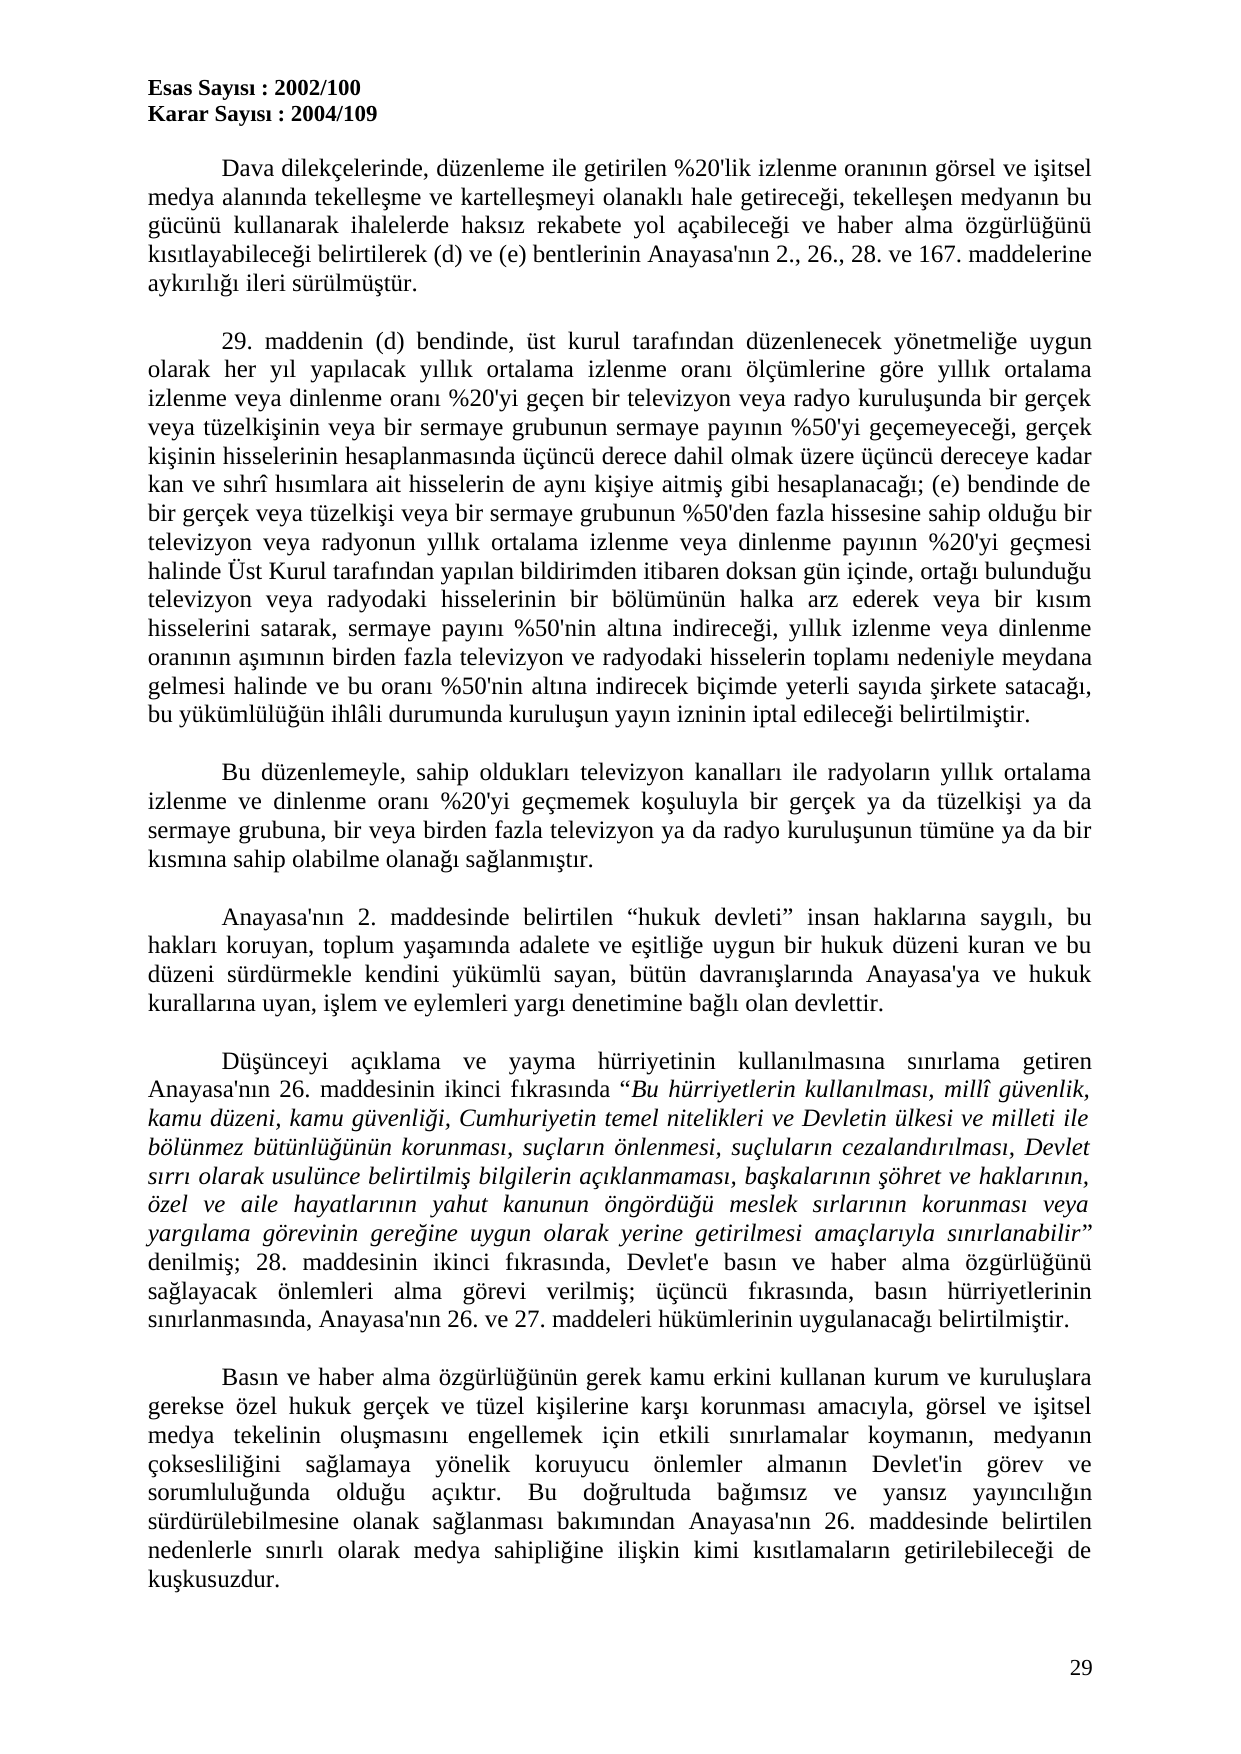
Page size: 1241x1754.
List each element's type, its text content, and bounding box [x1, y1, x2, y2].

text Bu düzenlemeyle, sahip oldukları televizyon kanalları ile radyoların yıllık ortalama izlenme ve dinlenme oranı %20'yi geçmemek koşuluyla bir gerçek ya da tüzelkişi ya da sermaye grubuna, bir veya birden fazla televizyon ya da radyo kuruluşunun tümüne ya da bir kısmına sahip olabilme olanağı sağlanmıştır. [148, 757, 1093, 872]
text 29. maddenin (d) bendinde, üst kurul tarafından düzenlenecek yönetmeliğe uygun olarak her yıl yapılacak yıllık ortalama izlenme oranı ölçümlerine göre yıllık ortalama izlenme veya dinlenme oranı %20'yi geçen bir televizyon veya radyo kuruluşunda bir gerçek veya tüzelkişinin veya bir sermaye grubunun sermaye payının %50'yi geçemeyeceği, gerçek kişinin hisselerinin hesaplanmasında üçüncü derece dahil olmak üzere üçüncü dereceye kadar kan ve sıhrî hısımlara ait hisselerin de aynı kişiye aitmiş gibi hesaplanacağı; (e) bendinde de bir gerçek veya tüzelkişi veya bir sermaye grubunun %50'den fazla hissesine sahip olduğu bir televizyon veya radyonun yıllık ortalama izlenme veya dinlenme payının %20'yi geçmesi halinde Üst Kurul tarafından yapılan bildirimden itibaren doksan gün içinde, ortağı bulunduğu televizyon veya radyodaki hisselerinin bir bölümünün halka arz ederek veya bir kısım hisselerini satarak, sermaye payını %50'nin altına indireceği, yıllık izlenme veya dinlenme oranının aşımının birden fazla televizyon ve radyodaki hisselerin toplamı nedeniyle meydana gelmesi halinde ve bu oranı %50'nin altına indirecek biçimde yeterli sayıda şirkete satacağı, bu yükümlülüğün ihlâli durumunda kuruluşun yayın izninin iptal edileceği belirtilmiştir. [148, 326, 1093, 728]
text Dava dilekçelerinde, düzenleme ile getirilen %20'lik izlenme oranının görsel ve işitsel medya alanında tekelleşme ve kartelleşmeyi olanaklı hale getireceği, tekelleşen medyanın bu gücünü kullanarak ihalelerde haksız rekabete yol açabileceği ve haber alma özgürlüğünü kısıtlayabileceği belirtilerek (d) ve (e) bentlerinin Anayasa'nın 2., 26., 28. ve 167. maddelerine aykırılığı ileri sürülmüştür. [148, 153, 1093, 297]
text Anayasa'nın 2. maddesinde belirtilen “hukuk devleti” insan haklarına saygılı, bu hakları koruyan, toplum yaşamında adalete ve eşitliğe uygun bir hukuk düzeni kuran ve bu düzeni sürdürmekle kendini yükümlü sayan, bütün davranışlarında Anayasa'ya ve hukuk kurallarına uyan, işlem ve eylemleri yargı denetimine bağlı olan devlettir. [148, 902, 1093, 1017]
text Basın ve haber alma özgürlüğünün gerek kamu erkini kullanan kurum ve kuruluşlara gerekse özel hukuk gerçek ve tüzel kişilerine karşı korunması amacıyla, görsel ve işitsel medya tekelinin oluşmasını engellemek için etkili sınırlamalar koymanın, medyanın çoksesliliğini sağlamaya yönelik koruyucu önlemler almanın Devlet'in görev ve sorumluluğunda olduğu açıktır. Bu doğrultuda bağımsız ve yansız yayıncılığın sürdürülebilmesine olanak sağlanması bakımından Anayasa'nın 26. maddesinde belirtilen nedenlerle sınırlı olarak medya sahipliğine ilişkin kimi kısıtlamaların getirilebileceği de kuşkusuzdur. [148, 1362, 1093, 1592]
text Düşünceyi açıklama ve yayma hürriyetinin kullanılmasına sınırlama getiren Anayasa'nın 26. maddesinin ikinci fıkrasında “Bu hürriyetlerin kullanılması, millî güvenlik, kamu düzeni, kamu güvenliği, Cumhuriyetin temel nitelikleri ve Devletin ülkesi ve milleti ile bölünmez bütünlüğünün korunması, suçların önlenmesi, suçluların cezalandırılması, Devlet sırrı olarak usulünce belirtilmiş bilgilerin açıklanmaması, başkalarının şöhret ve haklarının, özel ve aile hayatlarının yahut kanunun öngördüğü meslek sırlarının korunması veya yargılama görevinin gereğine uygun olarak yerine getirilmesi amaçlarıyla sınırlanabilir” denilmiş; 28. maddesinin ikinci fıkrasında, Devlet'e basın ve haber alma özgürlüğünü sağlayacak önlemleri alma görevi verilmiş; üçüncü fıkrasında, basın hürriyetlerinin sınırlanmasında, Anayasa'nın 26. ve 27. maddeleri hükümlerinin uygulanacağı belirtilmiştir. [148, 1046, 1093, 1333]
